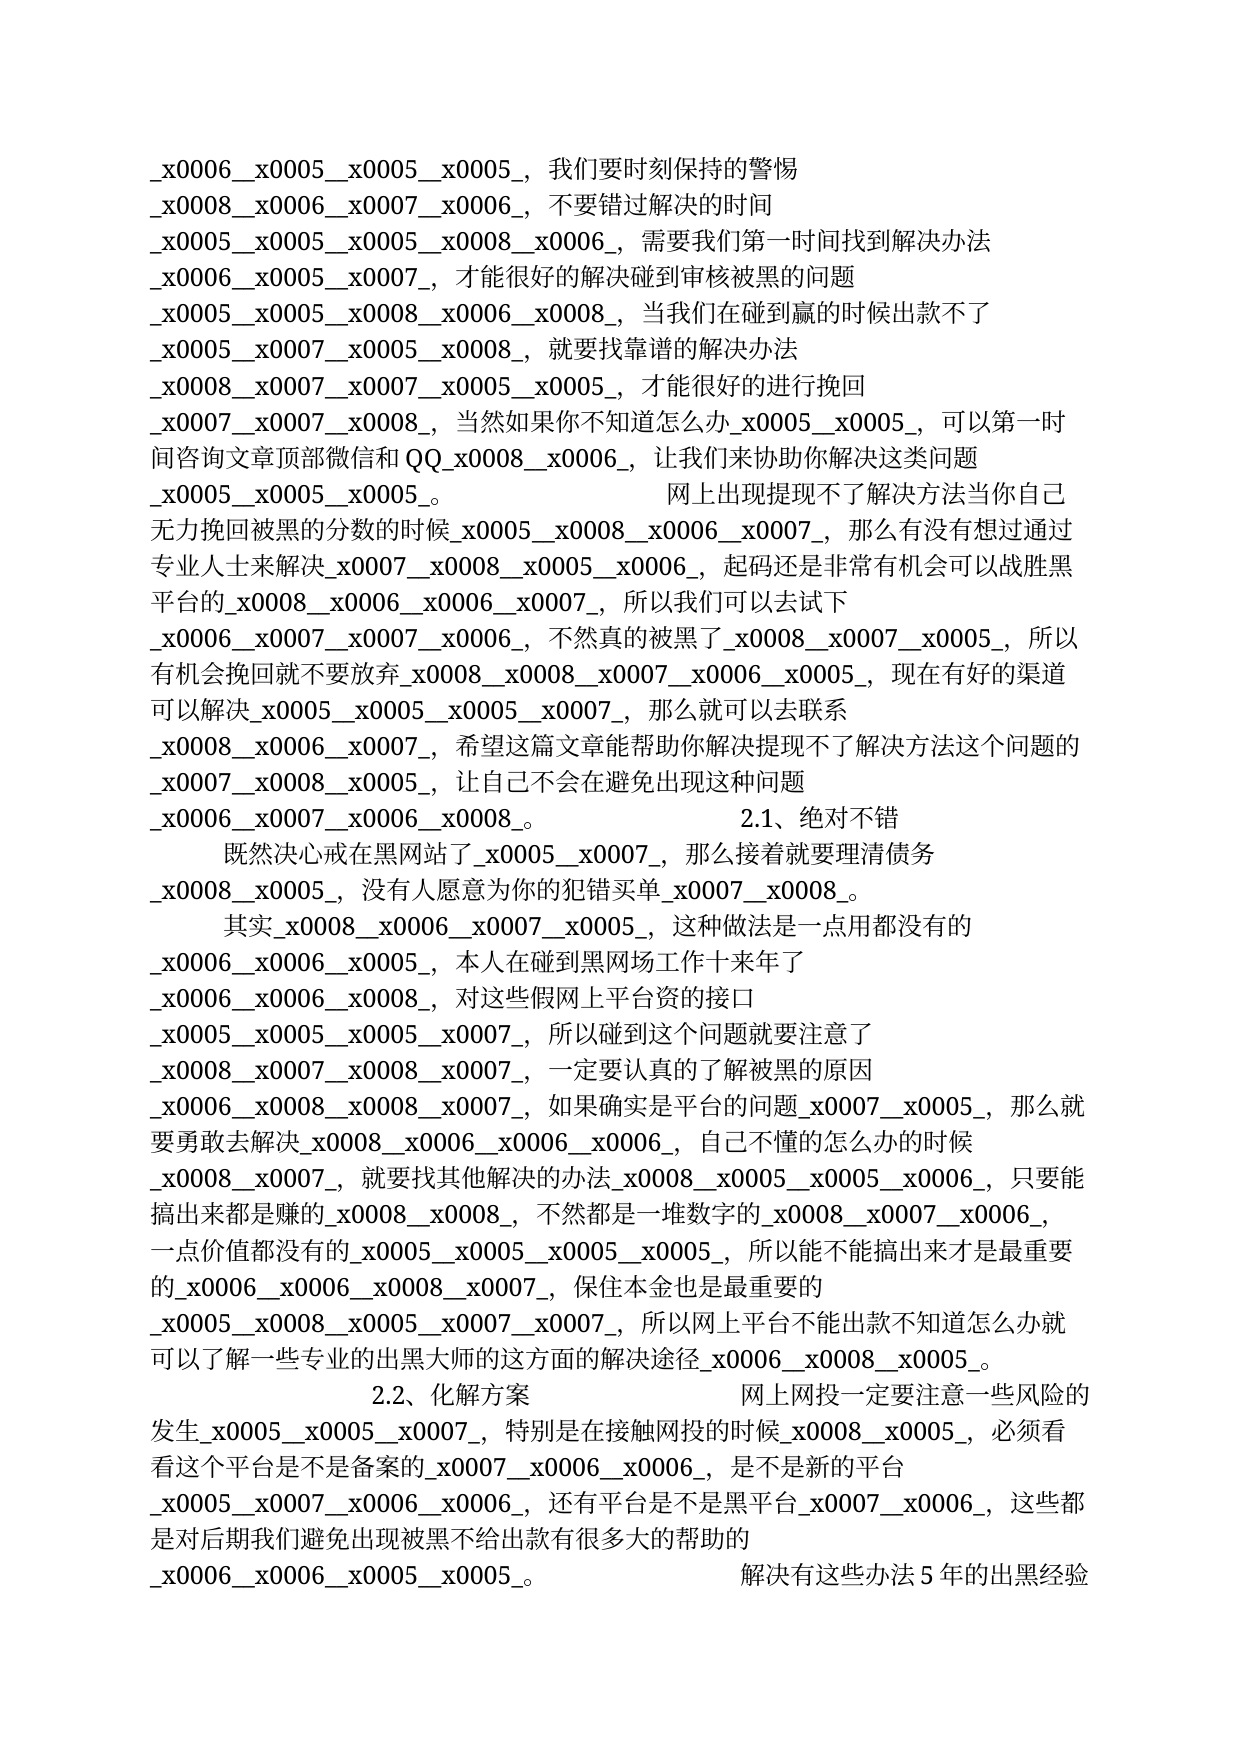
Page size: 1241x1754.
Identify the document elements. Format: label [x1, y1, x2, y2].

text [150, 150, 1090, 1592]
